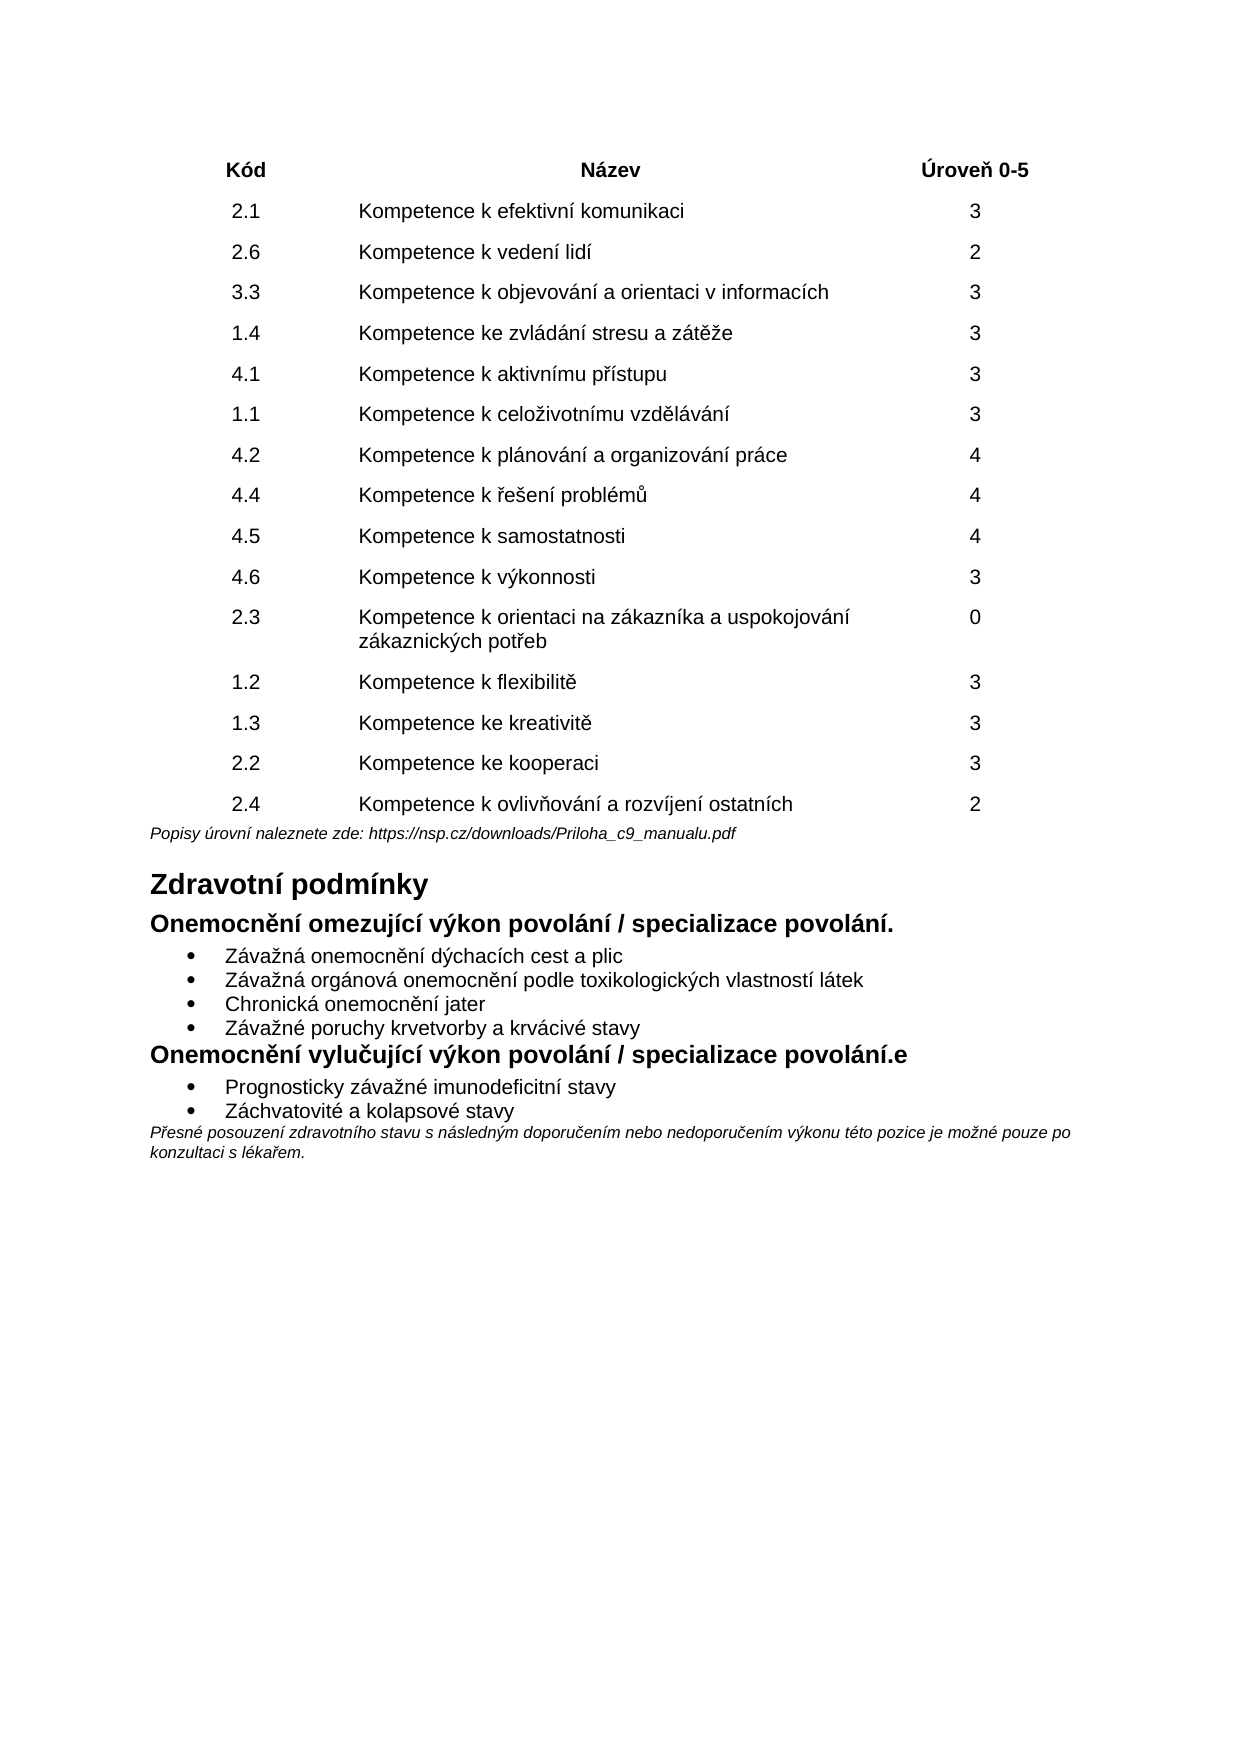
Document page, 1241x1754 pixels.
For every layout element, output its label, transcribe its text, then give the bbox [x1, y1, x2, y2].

table_cell 4.1 [142, 353, 350, 394]
table_cell Kompetence k vedení lidí [350, 231, 871, 272]
subtitle Onemocnění omezující výkon povolání / specializace povolání. [150, 909, 1090, 938]
table_cell 2 [871, 231, 1079, 272]
list Prognosticky závažné imunodeficitní stavy [187, 1075, 1090, 1099]
table_cell 4 [871, 475, 1079, 516]
table_cell Kompetence k orientaci na zákazníka a uspokojování zákaznických potřeb [350, 597, 871, 661]
list Závažná orgánová onemocnění podle toxikologických vlastností látek [187, 968, 1090, 992]
table_cell 4.4 [142, 475, 350, 516]
table_cell Kompetence k celoživotnímu vzdělávání [350, 394, 871, 434]
subtitle Zdravotní podmínky [150, 867, 1090, 901]
table_cell 2.6 [142, 231, 350, 272]
table_header Název [350, 150, 871, 191]
table_cell Kompetence k samostatnosti [350, 516, 871, 556]
table_cell 2.3 [142, 597, 350, 661]
table_cell Kompetence k objevování a orientaci v informacích [350, 272, 871, 312]
text Popisy úrovní naleznete zde: https://nsp.cz/downloads/Priloha_c9_manualu.pdf [150, 824, 1090, 843]
table_cell 4 [871, 434, 1079, 475]
table_cell 2 [871, 783, 1079, 824]
table_cell Kompetence k flexibilitě [350, 661, 871, 702]
list Záchvatovité a kolapsové stavy [187, 1099, 1090, 1123]
table_cell 3 [871, 272, 1079, 312]
table_cell 3.3 [142, 272, 350, 312]
table_cell 2.2 [142, 743, 350, 783]
table_cell 3 [871, 702, 1079, 743]
table_cell 3 [871, 556, 1079, 597]
table_cell Kompetence k efektivní komunikaci [350, 191, 871, 231]
subtitle Onemocnění vylučující výkon povolání / specializace povolání.e [150, 1040, 1090, 1069]
table_cell 2.1 [142, 191, 350, 231]
table_cell 4.2 [142, 434, 350, 475]
table_cell 0 [871, 597, 1079, 661]
table_cell 2.4 [142, 783, 350, 824]
table_cell Kompetence k ovlivňování a rozvíjení ostatních [350, 783, 871, 824]
table_cell 4 [871, 516, 1079, 556]
list Chronická onemocnění jater [187, 992, 1090, 1016]
table_cell 3 [871, 191, 1079, 231]
table_cell 4.6 [142, 556, 350, 597]
table_cell 3 [871, 661, 1079, 702]
table_header Kód [142, 150, 350, 191]
list Závažné poruchy krvetvorby a krvácivé stavy [187, 1016, 1090, 1040]
table_cell 1.3 [142, 702, 350, 743]
table_cell Kompetence ke kreativitě [350, 702, 871, 743]
table_cell Kompetence ke zvládání stresu a zátěže [350, 313, 871, 353]
table_cell 1.1 [142, 394, 350, 434]
table_cell Kompetence k výkonnosti [350, 556, 871, 597]
table_cell 4.5 [142, 516, 350, 556]
table_cell 3 [871, 313, 1079, 353]
table_cell Kompetence k plánování a organizování práce [350, 434, 871, 475]
table_cell 3 [871, 394, 1079, 434]
table_header Úroveň 0-5 [871, 150, 1079, 191]
table_cell Kompetence ke kooperaci [350, 743, 871, 783]
table_cell 3 [871, 743, 1079, 783]
table_cell 1.4 [142, 313, 350, 353]
text Přesné posouzení zdravotního stavu s následným doporučením nebo nedoporučením výkonu této pozice je možné pouze po konzultaci s lékařem. [150, 1123, 1090, 1162]
table_cell Kompetence k aktivnímu přístupu [350, 353, 871, 394]
list Závažná onemocnění dýchacích cest a plic [187, 944, 1090, 968]
table_cell 1.2 [142, 661, 350, 702]
table_cell 3 [871, 353, 1079, 394]
table_cell Kompetence k řešení problémů [350, 475, 871, 516]
